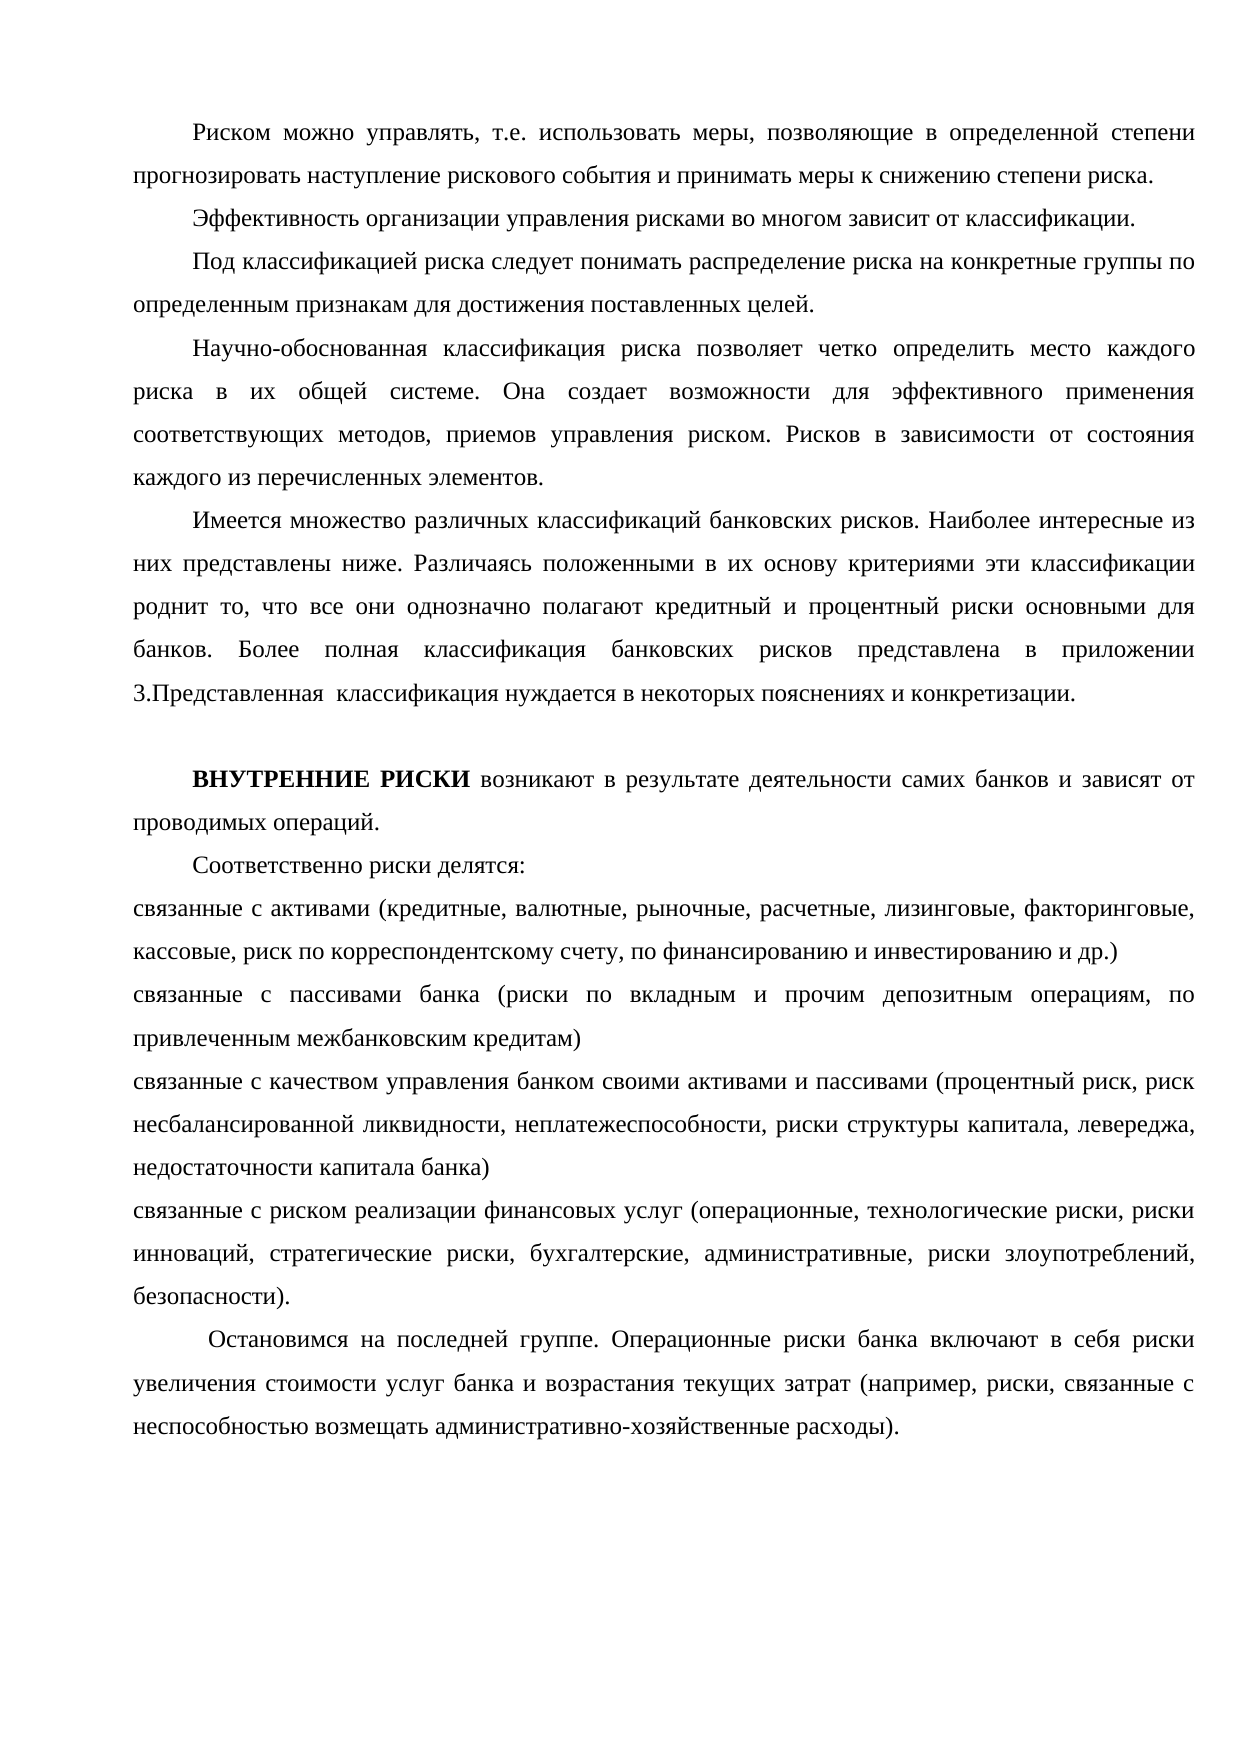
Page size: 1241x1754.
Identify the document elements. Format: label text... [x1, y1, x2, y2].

subtitle Остановимся на последней группе. Операционные риски банка включают в себя риски увеличения стоимости услуг банка и возрастания текущих затрат (например, риски, связанные с неспособностью возмещать административно-хозяйственные расходы). [133, 1324, 1196, 1439]
subtitle связанные с пассивами банка (риски по вкладным и прочим депозитным операциям, по привлеченным межбанковским кредитам) [133, 979, 1196, 1051]
subtitle Риском можно управлять, т.е. использовать меры, позволяющие в определенной степени прогнозировать наступление рискового события и принимать меры к снижению степени риска. [133, 117, 1196, 189]
subtitle Соответственно риски делятся: [133, 850, 1196, 879]
subtitle Внутренние риски возникают в результате деятельности самих банков и зависят от проводимых операций. [133, 764, 1196, 836]
subtitle Эффективность организации управления рисками во многом зависит от классификации. [133, 203, 1196, 232]
subtitle Имеется множество различных классификаций банковских рисков. Наиболее интересные из них представлены ниже. Различаясь положенными в их основу критериями эти классификации роднит то, что все они однозначно полагают кредитный и процентный риски основными для банков. Более полная классификация банковских рисков представлена в приложении 3.Представленная классификация нуждается в некоторых пояснениях и конкретизации. [133, 505, 1196, 706]
subtitle связанные с риском реализации финансовых услуг (операционные, технологические риски, риски инноваций, стратегические риски, бухгалтерские, административные, риски злоупотреблений, безопасности). [133, 1195, 1196, 1310]
subtitle связанные с качеством управления банком своими активами и пассивами (процентный риск, риск несбалансированной ликвидности, неплатежеспособности, риски структуры капитала, левереджа, недостаточности капитала банка) [133, 1066, 1196, 1181]
subtitle Под классификацией риска следует понимать распределение риска на конкретные группы по определенным признакам для достижения поставленных целей. [133, 246, 1196, 318]
subtitle Научно-обоснованная классификация риска позволяет четко определить место каждого риска в их общей системе. Она создает возможности для эффективного применения соответствующих методов, приемов управления риском. Рисков в зависимости от состояния каждого из перечисленных элементов. [133, 333, 1196, 491]
subtitle связанные с активами (кредитные, валютные, рыночные, расчетные, лизинговые, факторинговые, кассовые, риск по корреспондентскому счету, по финансированию и инвестированию и др.) [133, 893, 1196, 965]
